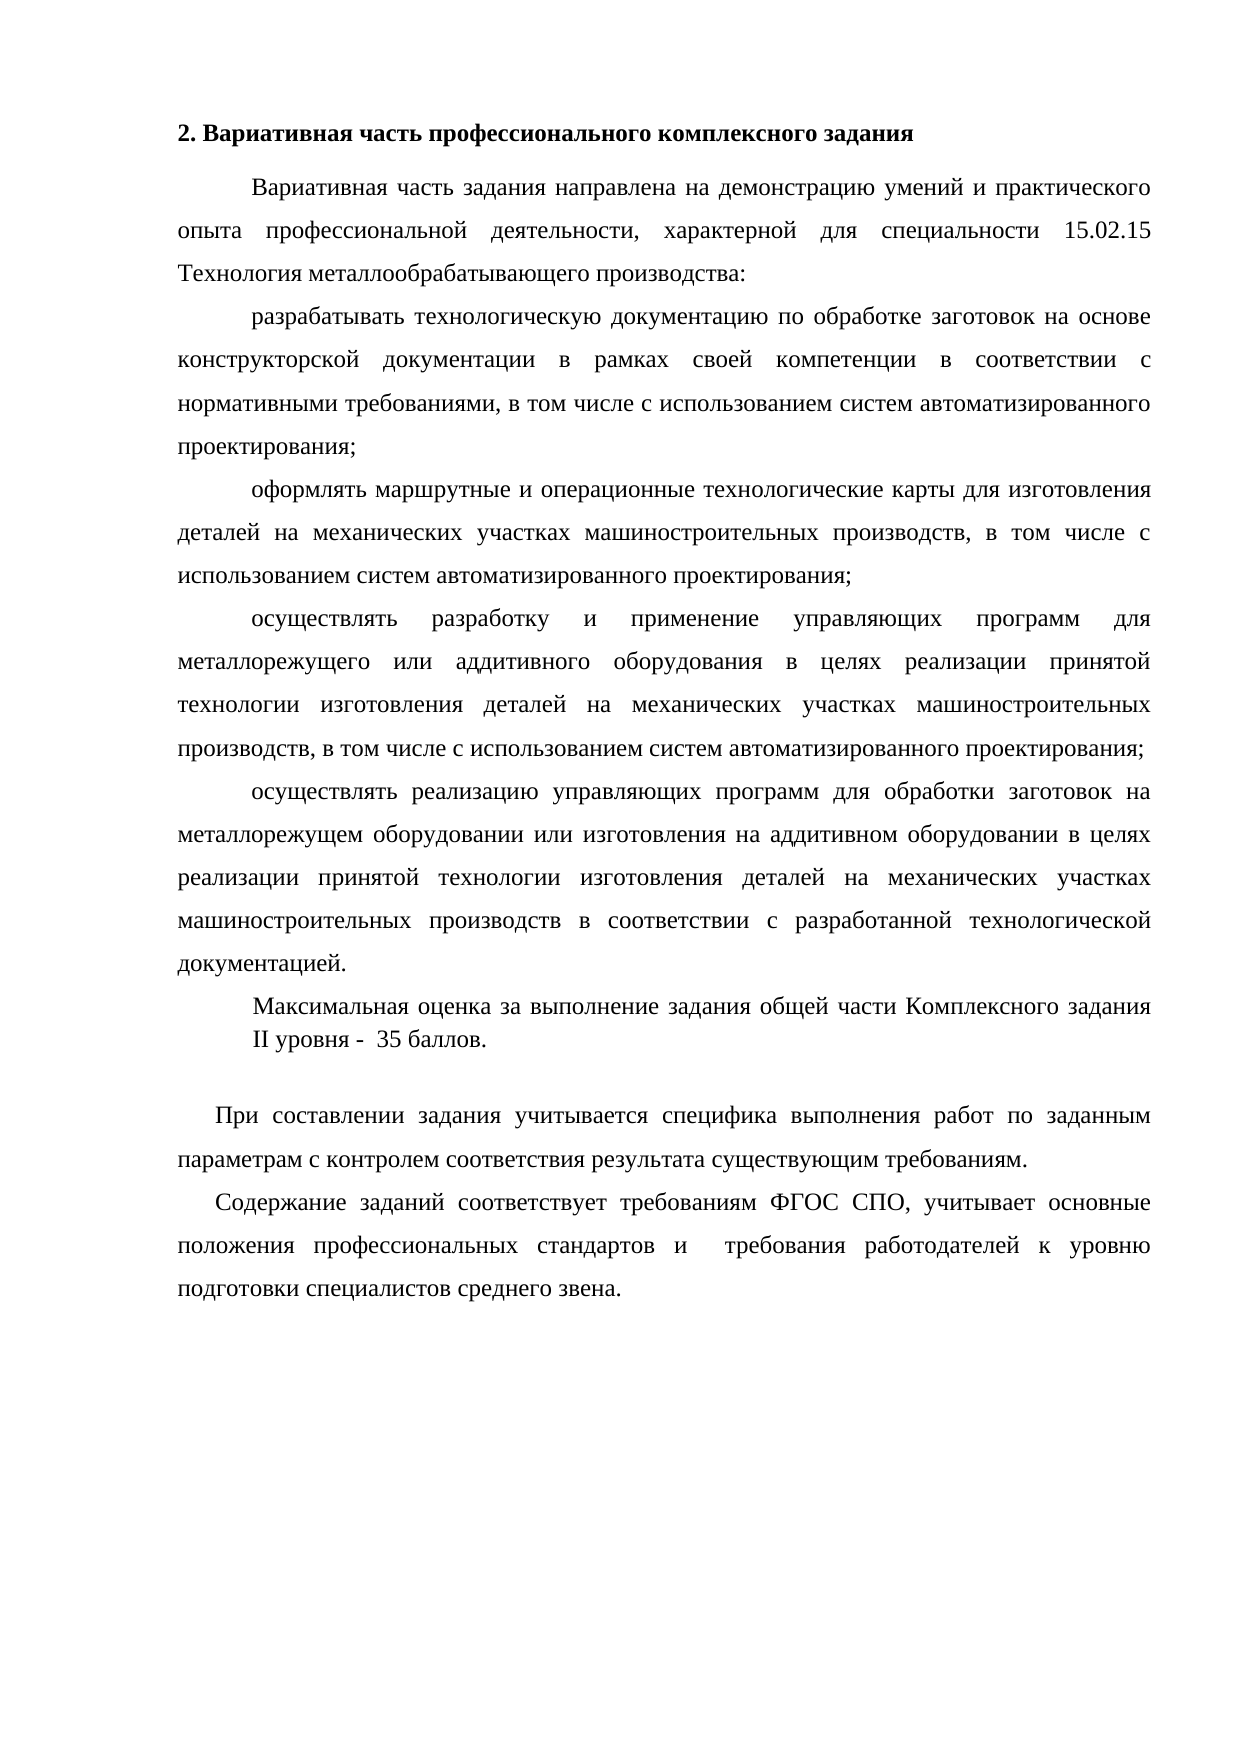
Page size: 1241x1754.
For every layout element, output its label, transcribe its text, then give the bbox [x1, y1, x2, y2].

list Максимальная оценка за выполнение задания общей части Комплексного задания II уровня - 35 баллов. [252, 991, 1152, 1053]
text При составлении задания учитывается специфика выполнения работ по заданным параметрам с контролем соответствия результата существующим требованиям. [177, 1101, 1152, 1172]
text Вариативная часть задания направлена на демонстрацию умений и практического опыта профессиональной деятельности, характерной для специальности 15.02.15 Технология металлообрабатывающего производства: [177, 172, 1152, 287]
text разрабатывать технологическую документацию по обработке заготовок на основе конструкторской документации в рамках своей компетенции в соответствии с нормативными требованиями, в том числе с использованием систем автоматизированного проектирования; [177, 301, 1152, 459]
text осуществлять реализацию управляющих программ для обработки заготовок на металлорежущем оборудовании или изготовления на аддитивном оборудовании в целях реализации принятой технологии изготовления деталей на механических участках машиностроительных производств в соответствии с разработанной технологической документацией. [177, 776, 1152, 977]
text 2. Вариативная часть профессионального комплексного задания [177, 118, 1152, 147]
text оформлять маршрутные и операционные технологические карты для изготовления деталей на механических участках машиностроительных производств, в том числе с использованием систем автоматизированного проектирования; [177, 474, 1152, 589]
text осуществлять разработку и применение управляющих программ для металлорежущего или аддитивного оборудования в целях реализации принятой технологии изготовления деталей на механических участках машиностроительных производств, в том числе с использованием систем автоматизированного проектирования; [177, 603, 1152, 761]
text Содержание заданий соответствует требованиям ФГОС СПО, учитывает основные положения профессиональных стандартов и требования работодателей к уровню подготовки специалистов среднего звена. [177, 1187, 1152, 1302]
